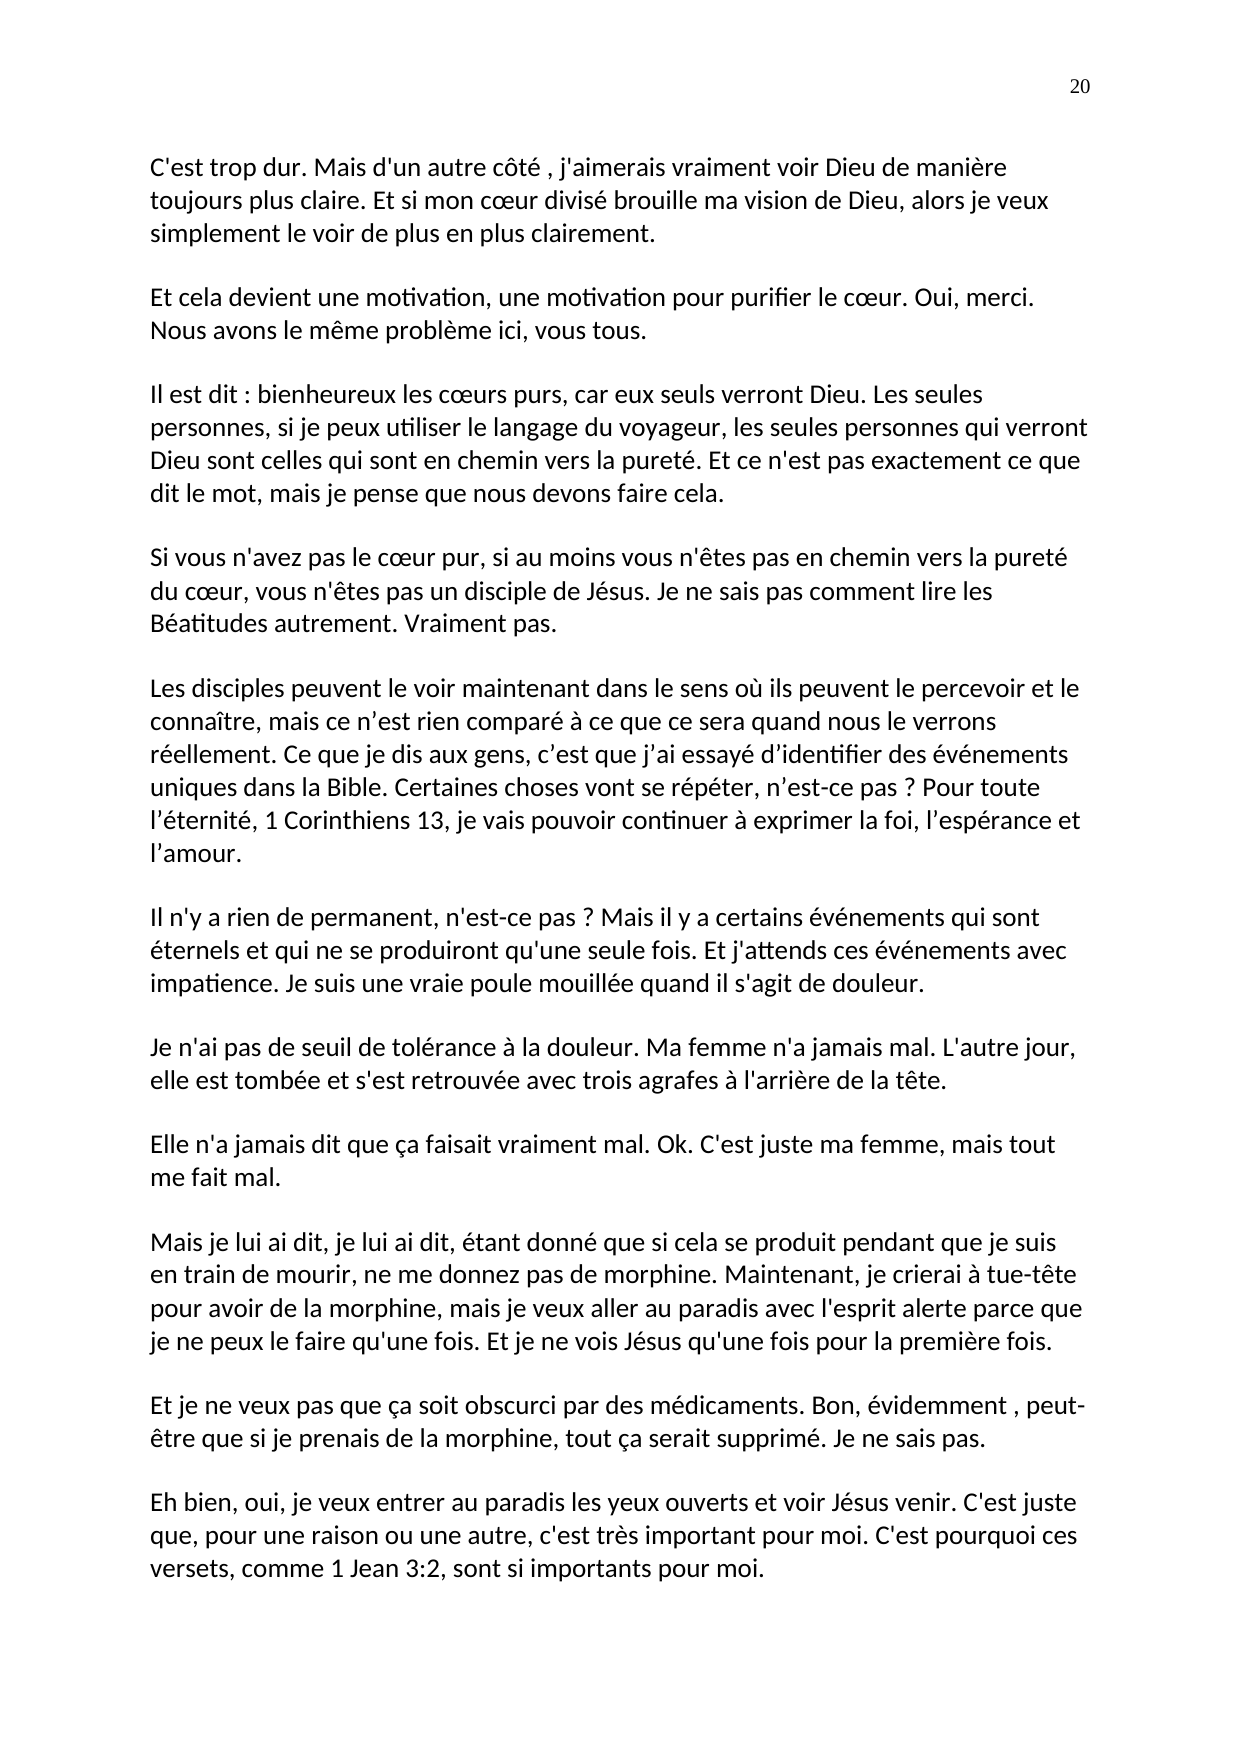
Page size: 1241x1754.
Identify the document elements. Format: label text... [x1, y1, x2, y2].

text Et cela devient une motivation, une motivation pour purifier le cœur. Oui, merci. Nous avons le même problème ici, vous tous. [150, 280, 1090, 346]
text Il n'y a rien de permanent, n'est-ce pas ? Mais il y a certains événements qui sont éternels et qui ne se produiront qu'une seule fois. Et j'attends ces événements avec impatience. Je suis une vraie poule mouillée quand il s'agit de douleur. [150, 900, 1090, 999]
text Eh bien, oui, je veux entrer au paradis les yeux ouverts et voir Jésus venir. C'est juste que, pour une raison ou une autre, c'est très important pour moi. C'est pourquoi ces versets, comme 1 Jean 3:2, sont si importants pour moi. [150, 1485, 1090, 1584]
text Les disciples peuvent le voir maintenant dans le sens où ils peuvent le percevoir et le connaître, mais ce n’est rien comparé à ce que ce sera quand nous le verrons réellement. Ce que je dis aux gens, c’est que j’ai essayé d’identifier des événements uniques dans la Bible. Certaines choses vont se répéter, n’est-ce pas ? Pour toute l’éternité, 1 Corinthiens 13, je vais pouvoir continuer à exprimer la foi, l’espérance et l’amour. [150, 671, 1090, 869]
text Si vous n'avez pas le cœur pur, si au moins vous n'êtes pas en chemin vers la pureté du cœur, vous n'êtes pas un disciple de Jésus. Je ne sais pas comment lire les Béatitudes autrement. Vraiment pas. [150, 541, 1090, 640]
text Je n'ai pas de seuil de tolérance à la douleur. Ma femme n'a jamais mal. L'autre jour, elle est tombée et s'est retrouvée avec trois agrafes à l'arrière de la tête. [150, 1030, 1090, 1096]
text C'est trop dur. Mais d'un autre côté , j'aimerais vraiment voir Dieu de manière toujours plus claire. Et si mon cœur divisé brouille ma vision de Dieu, alors je veux simplement le voir de plus en plus clairement. [150, 150, 1090, 249]
text Et je ne veux pas que ça soit obscurci par des médicaments. Bon, évidemment , peut-être que si je prenais de la morphine, tout ça serait supprimé. Je ne sais pas. [150, 1388, 1090, 1454]
text Mais je lui ai dit, je lui ai dit, étant donné que si cela se produit pendant que je suis en train de mourir, ne me donnez pas de morphine. Maintenant, je crierai à tue-tête pour avoir de la morphine, mais je veux aller au paradis avec l'esprit alerte parce que je ne peux le faire qu'une fois. Et je ne vois Jésus qu'une fois pour la première fois. [150, 1225, 1090, 1357]
text Elle n'a jamais dit que ça faisait vraiment mal. Ok. C'est juste ma femme, mais tout me fait mal. [150, 1127, 1090, 1193]
text Il est dit : bienheureux les cœurs purs, car eux seuls verront Dieu. Les seules personnes, si je peux utiliser le langage du voyageur, les seules personnes qui verront Dieu sont celles qui sont en chemin vers la pureté. Et ce n'est pas exactement ce que dit le mot, mais je pense que nous devons faire cela. [150, 377, 1090, 509]
